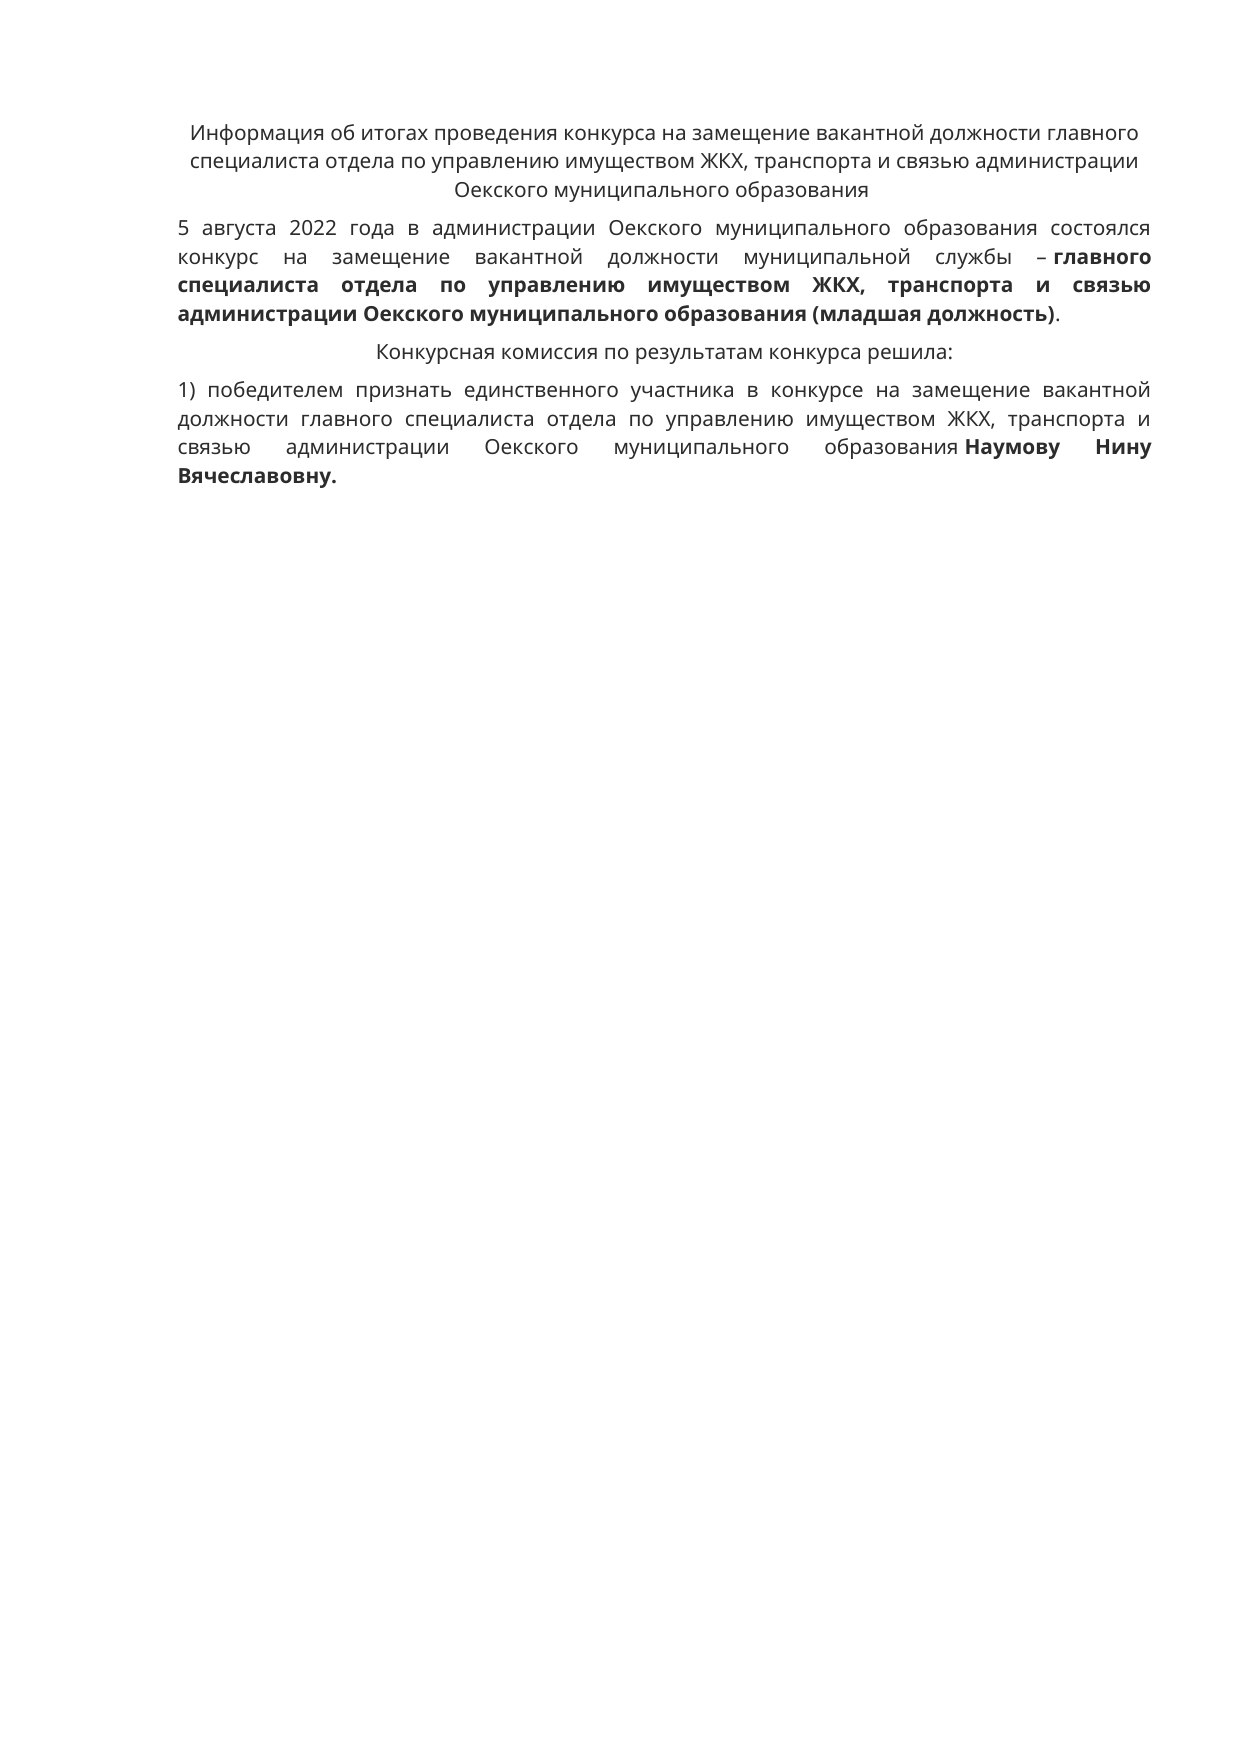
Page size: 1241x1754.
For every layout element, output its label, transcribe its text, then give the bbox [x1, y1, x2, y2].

text 1) победителем признать единственного участника в конкурсе на замещение вакантной должности главного специалиста отдела по управлению имуществом ЖКХ, транспорта и связью администрации Оекского муниципального образования Наумову Нину Вячеславовну. [177, 376, 1152, 489]
text Конкурсная комиссия по результатам конкурса решила: [177, 337, 1152, 366]
text 5 августа 2022 года в администрации Оекского муниципального образования состоялся конкурс на замещение вакантной должности муниципальной службы – главного специалиста отдела по управлению имуществом ЖКХ, транспорта и связью администрации Оекского муниципального образования (младшая должность). [177, 213, 1152, 327]
text Информация об итогах проведения конкурса на замещение вакантной должности главного специалиста отдела по управлению имуществом ЖКХ, транспорта и связью администрации Оекского муниципального образования [177, 118, 1152, 203]
